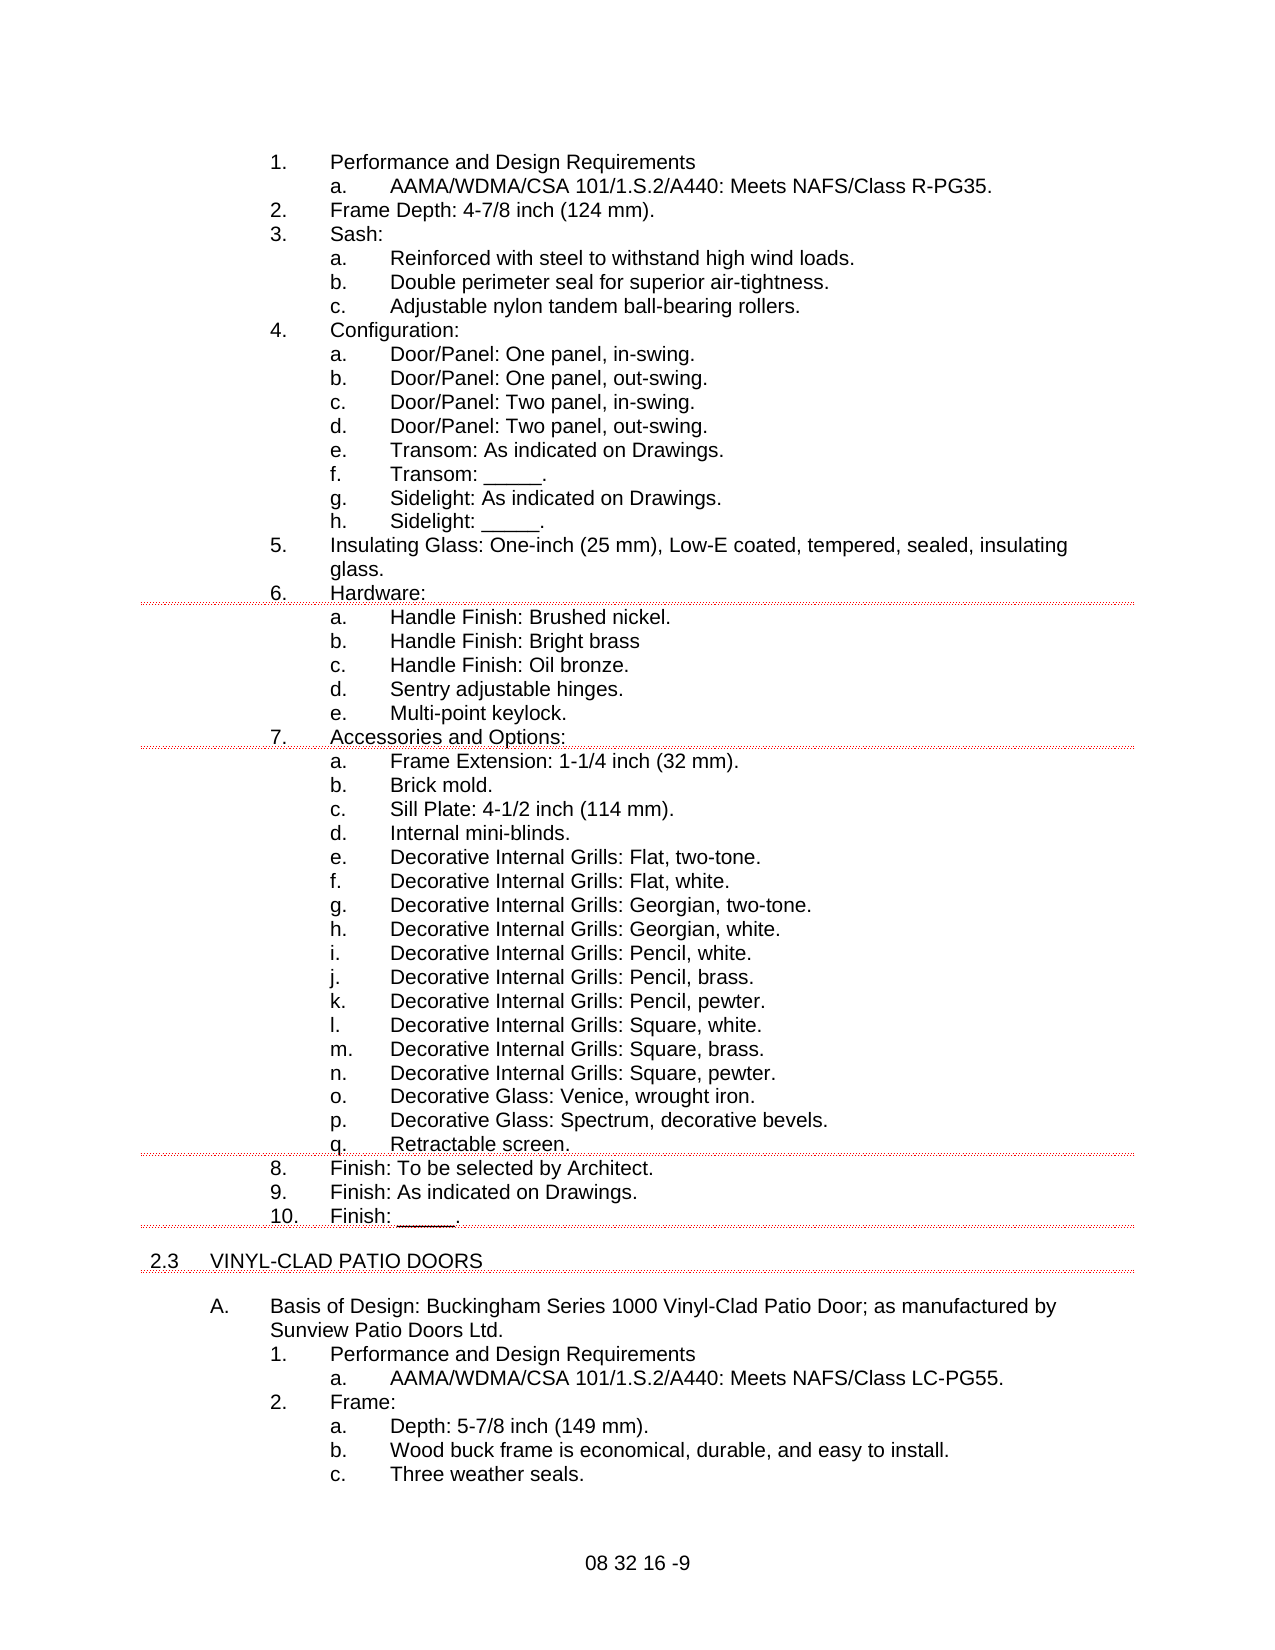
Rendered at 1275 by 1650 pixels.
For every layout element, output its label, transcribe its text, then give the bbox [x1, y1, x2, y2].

list Decorative Internal Grills: Pencil, white. [330, 941, 1125, 964]
list Basis of Design: Buckingham Series 1000 Vinyl-Clad Patio Door; as manufactured by Sunview Patio Doors Ltd. [210, 1294, 1125, 1342]
list Handle Finish: Bright brass [330, 629, 1125, 653]
list Sidelight: _____. [330, 509, 1125, 533]
list Sash: [270, 222, 1125, 246]
list Door/Panel: Two panel, out-swing. [330, 413, 1125, 437]
list Decorative Internal Grills: Flat, white. [330, 869, 1125, 893]
list Finish: To be selected by Architect. [270, 1156, 1125, 1180]
list VINYL-CLAD PATIO DOORS [150, 1249, 1125, 1273]
list Decorative Internal Grills: Flat, two-tone. [330, 845, 1125, 869]
list Door/Panel: One panel, in-swing. [330, 342, 1125, 366]
list Decorative Internal Grills: Georgian, two-tone. [330, 893, 1125, 917]
list Performance and Design Requirements [270, 1342, 1125, 1366]
list Brick mold. [330, 773, 1125, 797]
list Finish: As indicated on Drawings. [270, 1180, 1125, 1204]
list Depth: 5-7/8 inch (149 mm). [330, 1413, 1125, 1437]
list AAMA/WDMA/CSA 101/1.S.2/A440: Meets NAFS/Class LC-PG55. [330, 1366, 1125, 1389]
list Transom: _____. [330, 461, 1125, 485]
list Decorative Internal Grills: Georgian, white. [330, 917, 1125, 941]
list Door/Panel: One panel, out-swing. [330, 366, 1125, 389]
list Hardware: [270, 581, 1125, 605]
list Decorative Internal Grills: Square, white. [330, 1012, 1125, 1036]
list Retractable screen. [330, 1132, 1125, 1156]
list Handle Finish: Oil bronze. [330, 653, 1125, 677]
list Sidelight: As indicated on Drawings. [330, 485, 1125, 509]
list Accessories and Options: [270, 725, 1125, 749]
list Decorative Internal Grills: Pencil, pewter. [330, 988, 1125, 1012]
list Door/Panel: Two panel, in-swing. [330, 389, 1125, 413]
list Frame Extension: 1-1/4 inch (32 mm). [330, 749, 1125, 773]
list Sill Plate: 4-1/2 inch (114 mm). [330, 797, 1125, 821]
list Internal mini-blinds. [330, 821, 1125, 845]
list Three weather seals. [330, 1461, 1125, 1485]
list Decorative Glass: Venice, wrought iron. [330, 1084, 1125, 1108]
list Frame Depth: 4-7/8 inch (124 mm). [270, 198, 1125, 222]
list Decorative Glass: Spectrum, decorative bevels. [330, 1108, 1125, 1132]
list Decorative Internal Grills: Square, brass. [330, 1036, 1125, 1060]
list Decorative Internal Grills: Pencil, brass. [330, 964, 1125, 988]
list Decorative Internal Grills: Square, pewter. [330, 1060, 1125, 1084]
list Finish: _____. [270, 1204, 1125, 1228]
list Handle Finish: Brushed nickel. [330, 605, 1125, 629]
list Frame: [270, 1389, 1125, 1413]
list Transom: As indicated on Drawings. [330, 437, 1125, 461]
list Adjustable nylon tandem ball-bearing rollers. [330, 294, 1125, 318]
list Wood buck frame is economical, durable, and easy to install. [330, 1437, 1125, 1461]
list Sentry adjustable hinges. [330, 677, 1125, 701]
list Reinforced with steel to withstand high wind loads. [330, 246, 1125, 270]
list AAMA/WDMA/CSA 101/1.S.2/A440: Meets NAFS/Class R-PG35. [330, 174, 1125, 198]
list Configuration: [270, 318, 1125, 342]
list Performance and Design Requirements [270, 150, 1125, 174]
list Double perimeter seal for superior air-tightness. [330, 270, 1125, 294]
list Insulating Glass: One-inch (25 mm), Low-E coated, tempered, sealed, insulating glass. [270, 533, 1125, 581]
list Multi-point keylock. [330, 701, 1125, 725]
